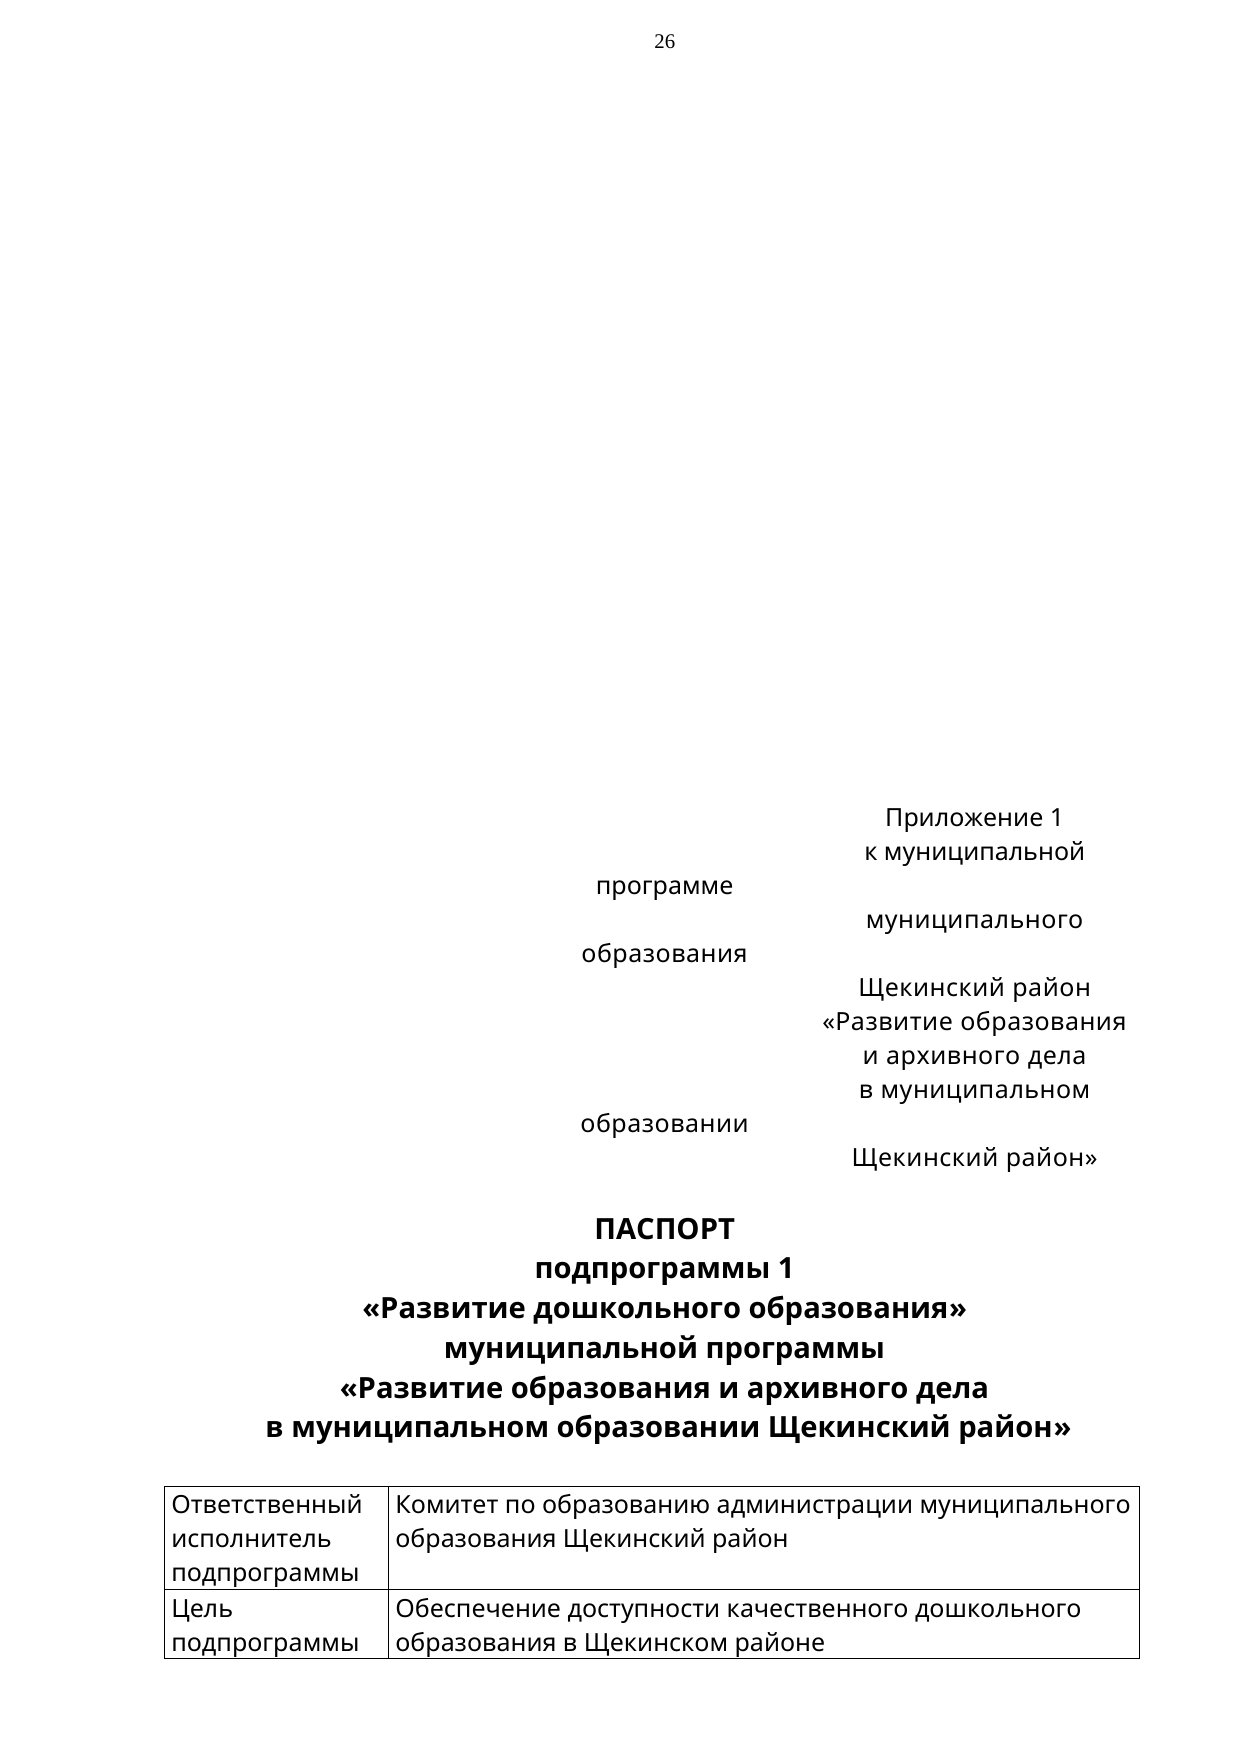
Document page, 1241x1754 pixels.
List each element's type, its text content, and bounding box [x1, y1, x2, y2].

text муниципальной программы [177, 1327, 1152, 1367]
table_header Ответственный исполнитель подпрограммы [165, 1487, 388, 1589]
text в муниципальном образовании [177, 1072, 1152, 1140]
text подпрограммы 1 [177, 1248, 1152, 1287]
text «Развитие образования [177, 1004, 1152, 1038]
text Щекинский район [177, 970, 1152, 1004]
text «Развитие образования и архивного дела [177, 1367, 1152, 1407]
text «Развитие дошкольного образования» [177, 1287, 1152, 1327]
table_cell Обеспечение доступности качественного дошкольного образования в Щекинском районе [389, 1590, 1139, 1658]
text к муниципальной программе [177, 833, 1152, 902]
text Приложение 1 [177, 799, 1152, 833]
text муниципального образования [177, 902, 1152, 970]
text в муниципальном образовании Щекинский район» [177, 1407, 1152, 1446]
text ПАСПОРТ [177, 1208, 1152, 1248]
table_header Комитет по образованию администрации муниципального образования Щекинский район [389, 1487, 1139, 1589]
table_cell Цель подпрограммы [165, 1590, 388, 1658]
text Щекинский район» [177, 1140, 1152, 1174]
text и архивного дела [177, 1038, 1152, 1072]
